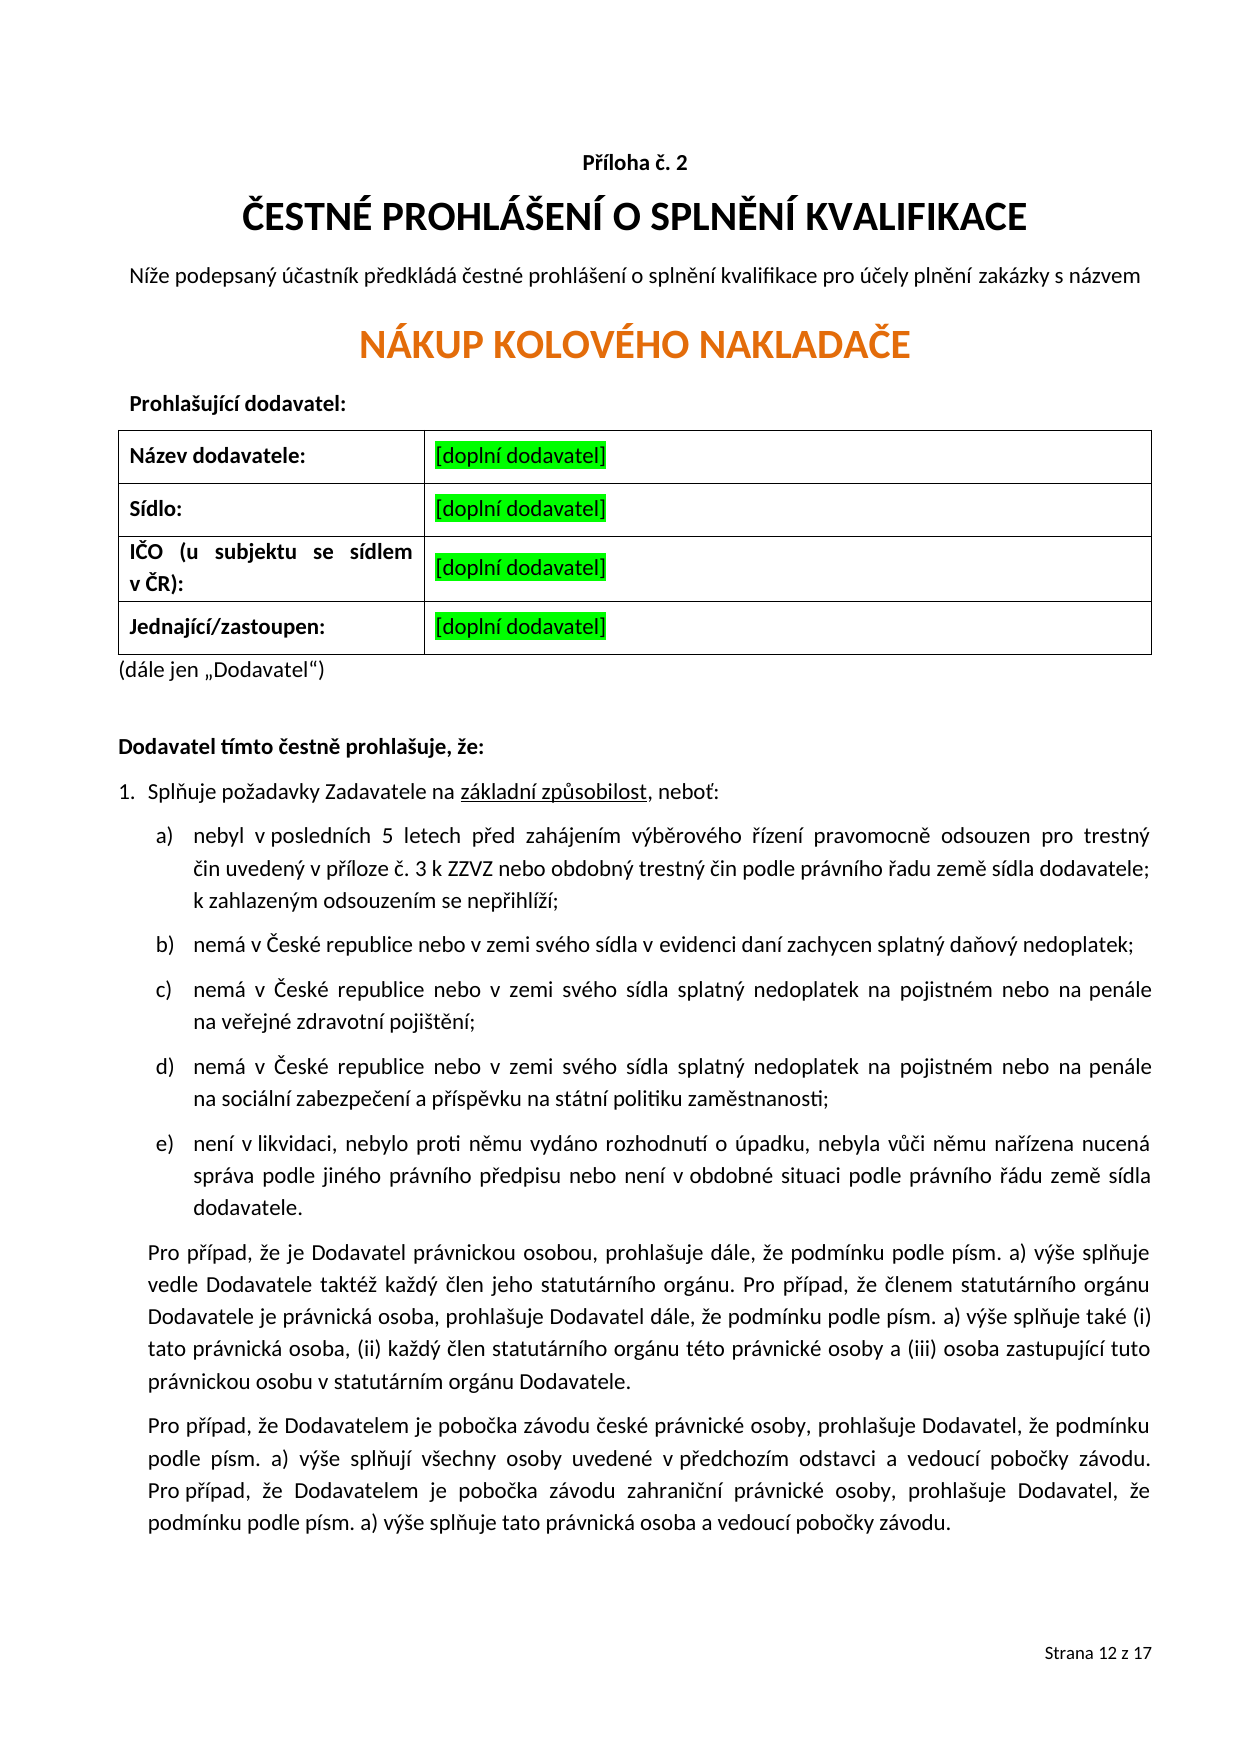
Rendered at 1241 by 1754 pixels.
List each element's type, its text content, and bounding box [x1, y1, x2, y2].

text Níže podepsaný účastník předkládá čestné prohlášení o splnění kvalifikace pro účely plnění zakázky s názvem [118, 261, 1152, 289]
table_cell [doplní dodavatel] [425, 537, 1151, 601]
text Příloha č. 2 [118, 148, 1152, 176]
list nemá v České republice nebo v zemi svého sídla v evidenci daní zachycen splatný daňový nedoplatek; [156, 931, 1152, 958]
table_cell [doplní dodavatel] [425, 431, 1151, 483]
table_cell Sídlo: [119, 484, 424, 536]
text Pro případ, že Dodavatelem je pobočka závodu české právnické osoby, prohlašuje Dodavatel, že podmínku podle písm. a) výše splňují všechny osoby uvedené v předchozím odstavci a vedoucí pobočky závodu. Pro případ, že Dodavatelem je pobočka závodu zahraniční právnické osoby, prohlašuje Dodavatel, že podmínku podle písm. a) výše splňuje tato právnická osoba a vedoucí pobočky závodu. [148, 1411, 1152, 1536]
table_cell [doplní dodavatel] [425, 602, 1151, 654]
text (dále jen „Dodavatel“) [118, 655, 1152, 683]
list nemá v České republice nebo v zemi svého sídla splatný nedoplatek na pojistném nebo na penále na sociální zabezpečení a příspěvku na státní politiku zaměstnanosti; [156, 1052, 1152, 1112]
text ČESTNÉ PROHLÁŠENÍ O SPLNĚNÍ KVALIFIKACE [118, 190, 1152, 241]
table_cell Název dodavatele: [119, 431, 424, 483]
list není v likvidaci, nebylo proti němu vydáno rozhodnutí o úpadku, nebyla vůči němu nařízena nucená správa podle jiného právního předpisu nebo není v obdobné situaci podle právního řádu země sídla dodavatele. [156, 1129, 1152, 1221]
table_cell IČO (u subjektu se sídlem v ČR): [119, 537, 424, 601]
table_cell Jednající/zastoupen: [119, 602, 424, 654]
list nebyl v posledních 5 letech před zahájením výběrového řízení pravomocně odsouzen pro trestný čin uvedený v příloze č. 3 k ZZVZ nebo obdobný trestný čin podle právního řadu země sídla dodavatele; k zahlazeným odsouzením se nepřihlíží; [156, 821, 1152, 914]
list nemá v České republice nebo v zemi svého sídla splatný nedoplatek na pojistném nebo na penále na veřejné zdravotní pojištění; [156, 975, 1152, 1035]
text Dodavatel tímto čestně prohlašuje, že: [118, 732, 1152, 760]
list Splňuje požadavky Zadavatele na základní způsobilost, neboť: [118, 777, 1152, 805]
table_cell [doplní dodavatel] [425, 484, 1151, 536]
text nákup kolového nakladače [118, 318, 1152, 369]
text Pro případ, že je Dodavatel právnickou osobou, prohlašuje dále, že podmínku podle písm. a) výše splňuje vedle Dodavatele taktéž každý člen jeho statutárního orgánu. Pro případ, že členem statutárního orgánu Dodavatele je právnická osoba, prohlašuje Dodavatel dále, že podmínku podle písm. a) výše splňuje také (i) tato právnická osoba, (ii) každý člen statutárního orgánu této právnické osoby a (iii) osoba zastupující tuto právnickou osobu v statutárním orgánu Dodavatele. [148, 1238, 1152, 1395]
table_header Prohlašující dodavatel: [118, 389, 1116, 430]
